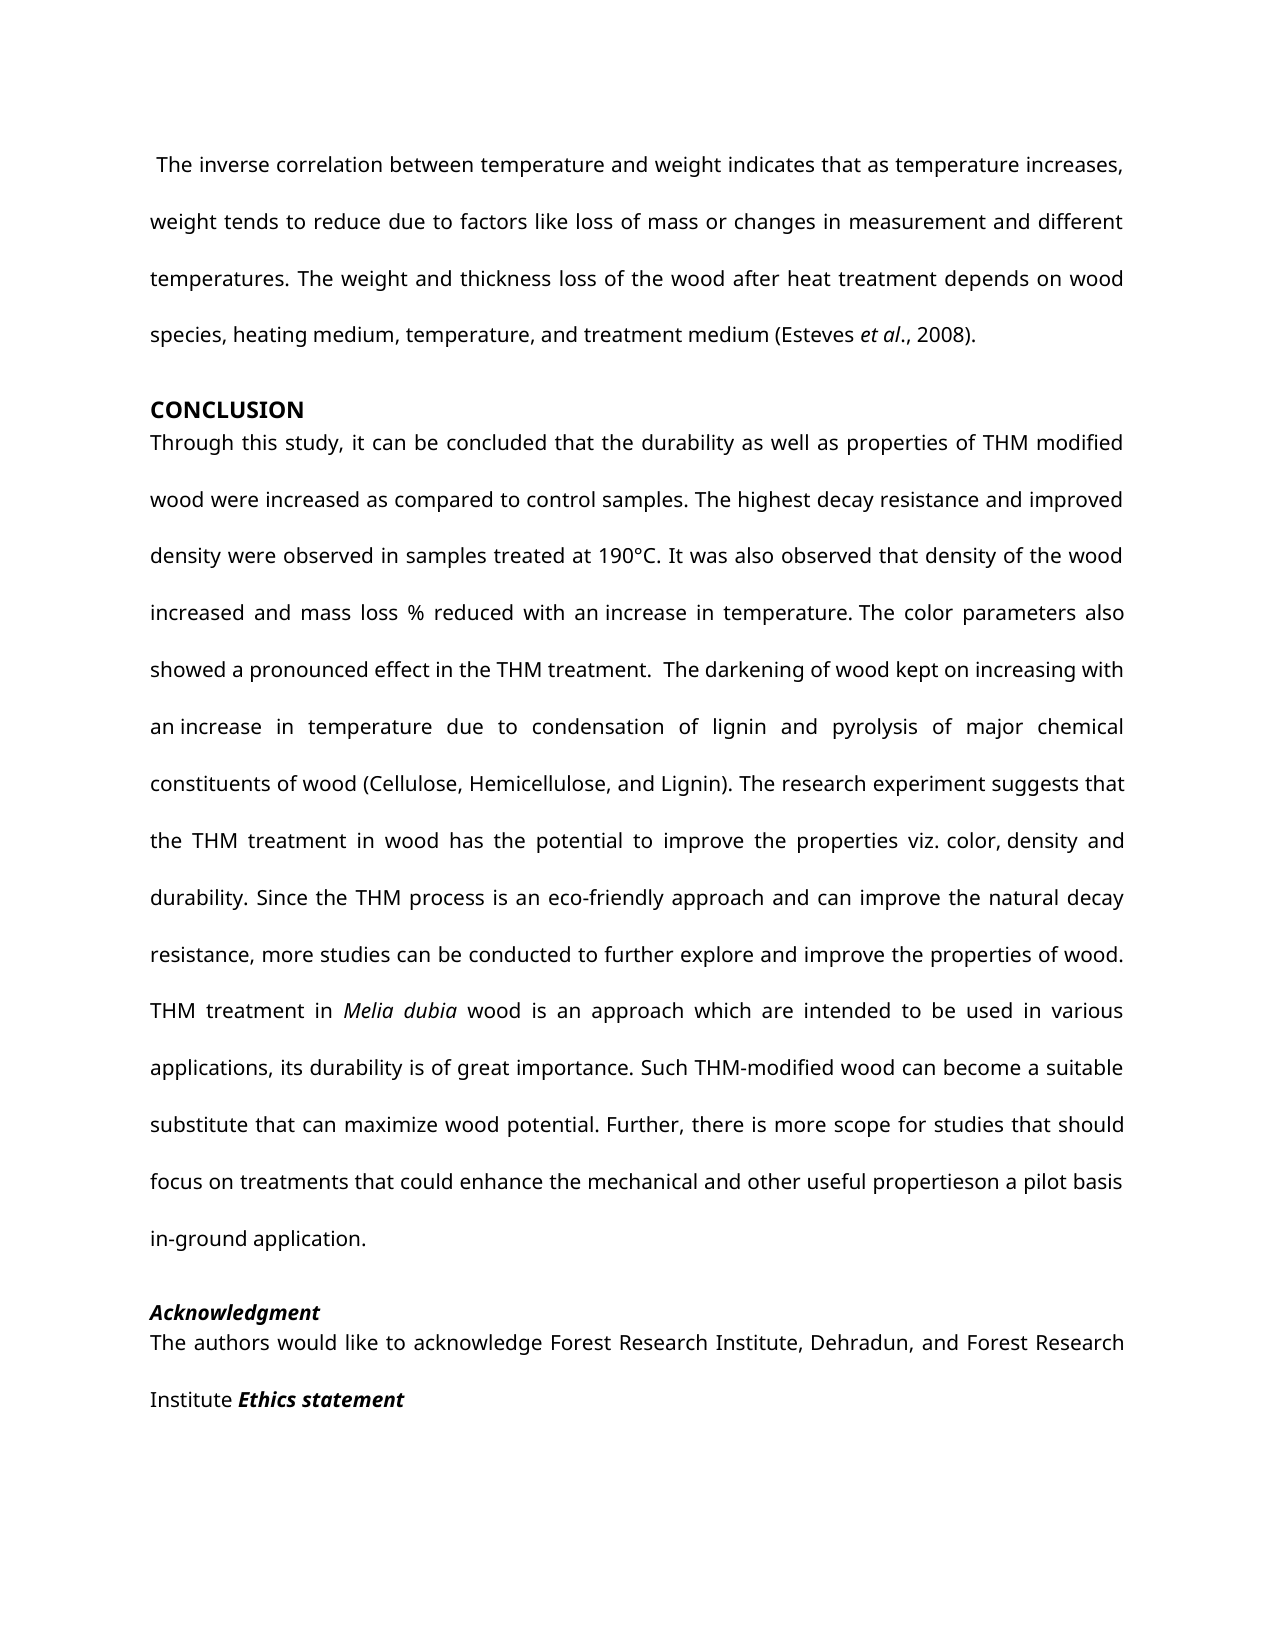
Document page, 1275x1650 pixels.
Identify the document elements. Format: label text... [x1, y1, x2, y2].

text Through this study, it can be concluded that the durability as well as properties of THM modified wood were increased as compared to control samples. The highest decay resistance and improved density were observed in samples treated at 190°C. It was also observed that density of the wood increased and mass loss % reduced with an increase in temperature. The color parameters also showed a pronounced effect in the THM treatment. The darkening of wood kept on increasing with an increase in temperature due to condensation of lignin and pyrolysis of major chemical constituents of wood (Cellulose, Hemicellulose, and Lignin). The research experiment suggests that the THM treatment in wood has the potential to improve the properties viz. color, density and durability. Since the THM process is an eco-friendly approach and can improve the natural decay resistance, more studies can be conducted to further explore and improve the properties of wood. THM treatment in Melia dubia wood is an approach which are intended to be used in various applications, its durability is of great importance. Such THM-modified wood can become a suitable substitute that can maximize wood potential. Further, there is more scope for studies that should focus on treatments that could enhance the mechanical and other useful propertieson a pilot basis in-ground application. [150, 428, 1125, 1253]
text The authors would like to acknowledge Forest Research Institute, Dehradun, and Forest Research Institute Ethics statement [150, 1328, 1125, 1414]
subtitle Acknowledgment [150, 1298, 1125, 1326]
subtitle CONCLUSION [150, 394, 1125, 425]
text The inverse correlation between temperature and weight indicates that as temperature increases, weight tends to reduce due to factors like loss of mass or changes in measurement and different temperatures. The weight and thickness loss of the wood after heat treatment depends on wood species, heating medium, temperature, and treatment medium (Esteves et al., 2008). [150, 150, 1125, 349]
